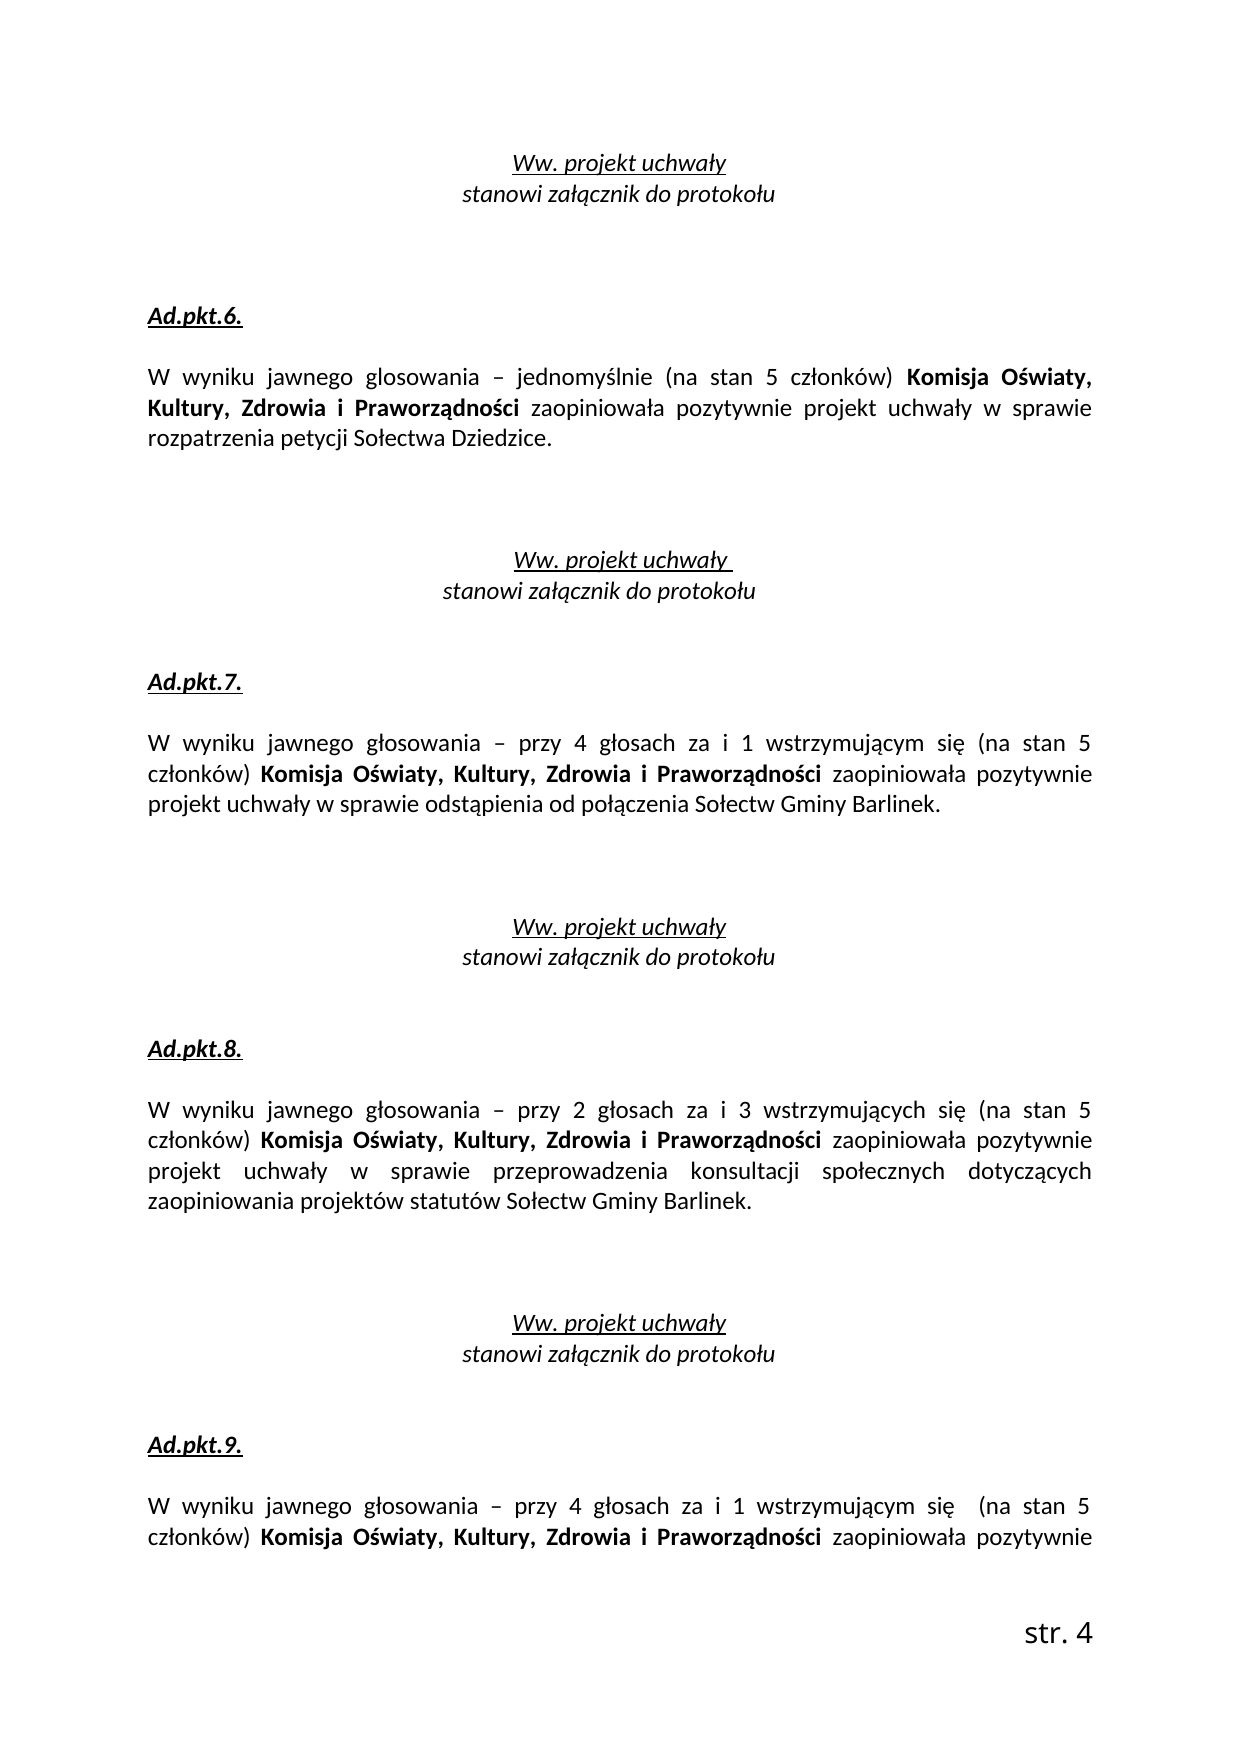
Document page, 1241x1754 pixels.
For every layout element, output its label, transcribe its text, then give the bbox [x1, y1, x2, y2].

text stanowi załącznik do protokołu [369, 575, 1093, 605]
text W wyniku jawnego głosowania – przy 4 głosach za i 1 wstrzymującym się (na stan 5 członków) Komisja Oświaty, Kultury, Zdrowia i Praworządności zaopiniowała pozytywnie projekt uchwały w sprawie odstąpienia od połączenia Sołectw Gminy Barlinek. [148, 727, 1093, 819]
text Ww. projekt uchwały [148, 148, 1093, 178]
text W wyniku jawnego glosowania – jednomyślnie (na stan 5 członków) Komisja Oświaty, Kultury, Zdrowia i Praworządności zaopiniowała pozytywnie projekt uchwały w sprawie rozpatrzenia petycji Sołectwa Dziedzice. [148, 361, 1093, 453]
text Ww. projekt uchwały [148, 544, 1093, 575]
text Ad.pkt.9. [148, 1429, 1093, 1460]
text Ad.pkt.6. [148, 300, 1093, 331]
text stanowi załącznik do protokołu [148, 178, 1093, 209]
text stanowi załącznik do protokołu [148, 1338, 1093, 1368]
text Ad.pkt.7. [148, 666, 1093, 697]
text W wyniku jawnego głosowania – przy 2 głosach za i 3 wstrzymujących się (na stan 5 członków) Komisja Oświaty, Kultury, Zdrowia i Praworządności zaopiniowała pozytywnie projekt uchwały w sprawie przeprowadzenia konsultacji społecznych dotyczących zaopiniowania projektów statutów Sołectw Gminy Barlinek. [148, 1094, 1093, 1216]
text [148, 1491, 1093, 1552]
text Ad.pkt.8. [148, 1033, 1093, 1063]
text Ww. projekt uchwały [148, 911, 1093, 941]
text Ww. projekt uchwały [148, 1307, 1093, 1338]
text stanowi załącznik do protokołu [148, 941, 1093, 972]
